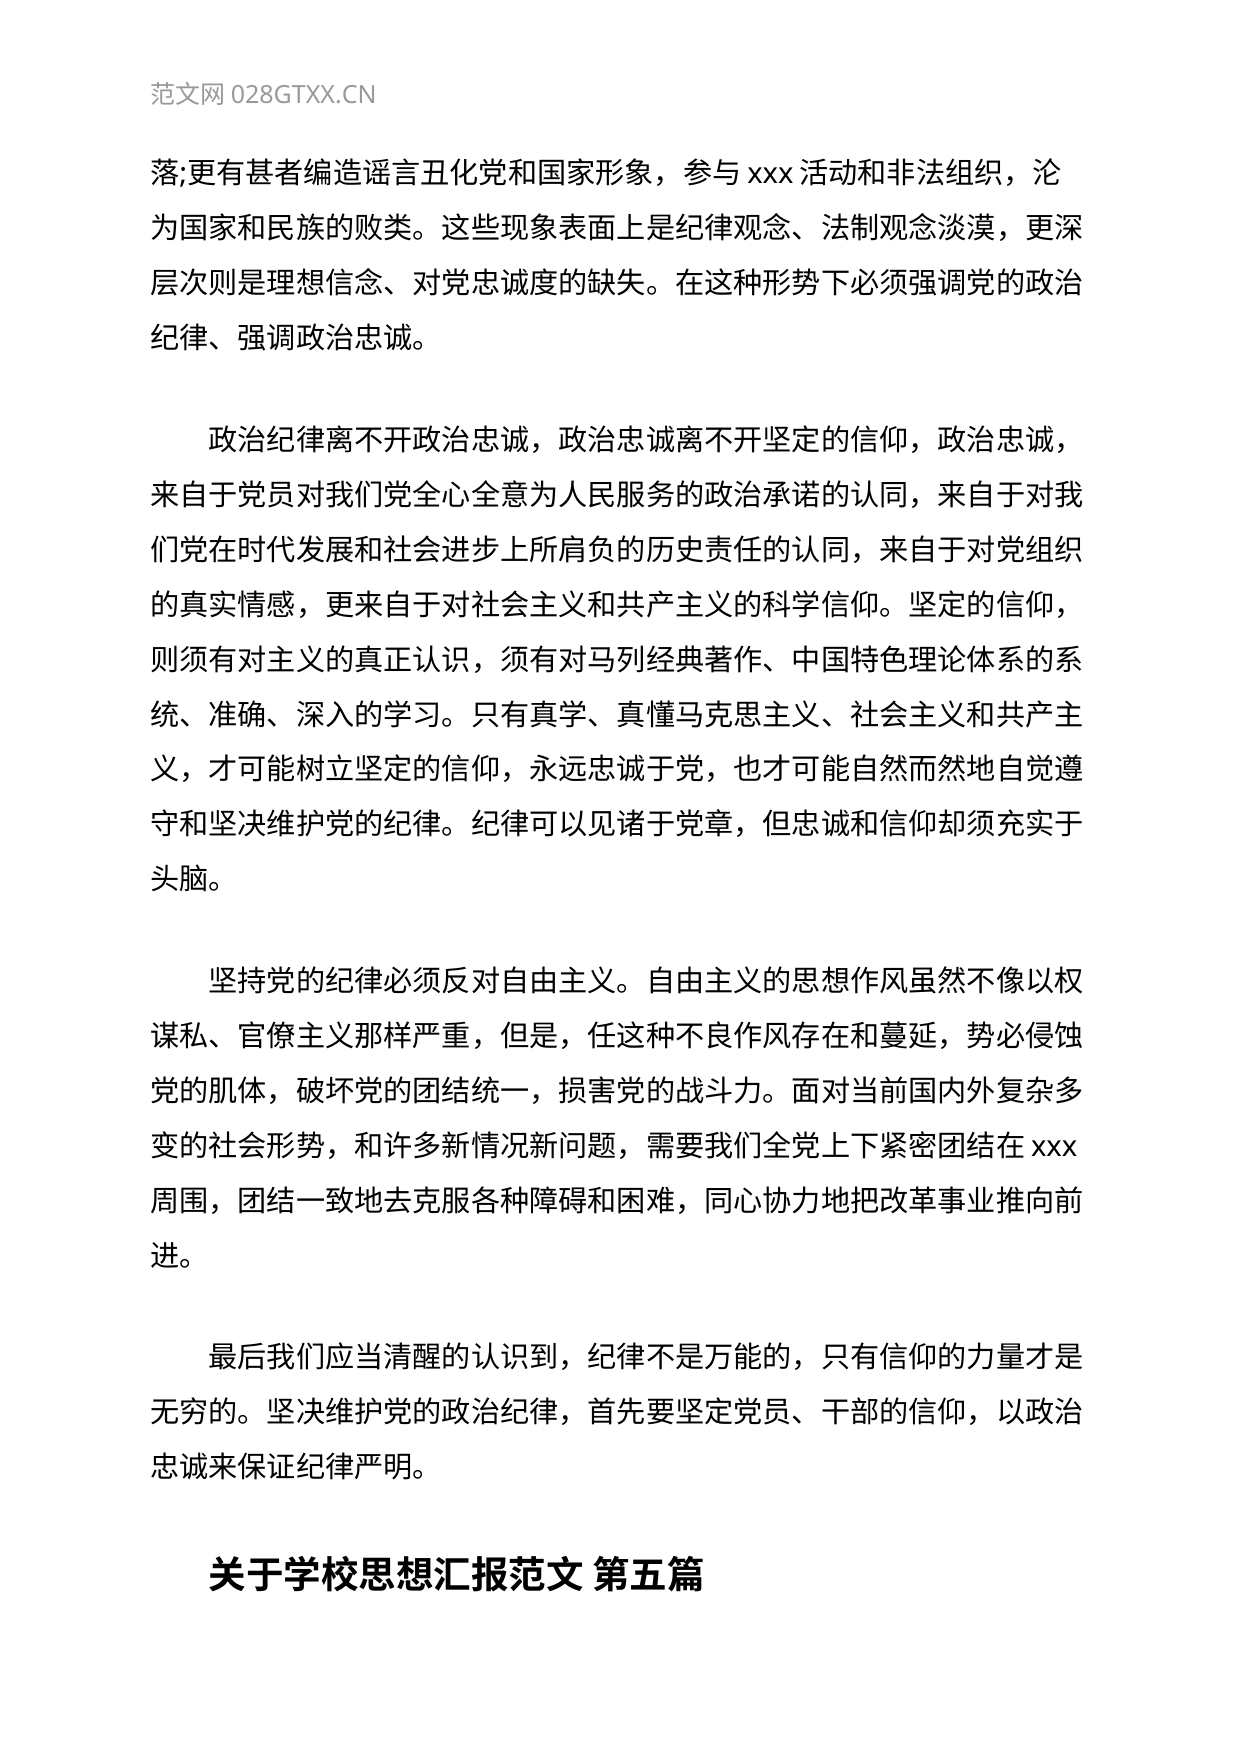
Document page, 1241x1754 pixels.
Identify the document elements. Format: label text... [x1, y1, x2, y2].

text 最后我们应当清醒的认识到，纪律不是万能的，只有信仰的力量才是无穷的。坚决维护党的政治纪律，首先要坚定党员、干部的信仰，以政治忠诚来保证纪律严明。 [150, 1334, 1090, 1486]
text 坚持党的纪律必须反对自由主义。自由主义的思想作风虽然不像以权谋私、官僚主义那样严重，但是，任这种不良作风存在和蔓延，势必侵蚀党的肌体，破坏党的团结统一，损害党的战斗力。面对当前国内外复杂多变的社会形势，和许多新情况新问题，需要我们全党上下紧密团结在xxx周围，团结一致地去克服各种障碍和困难，同心协力地把改革事业推向前进。 [150, 957, 1090, 1274]
text 政治纪律离不开政治忠诚，政治忠诚离不开坚定的信仰，政治忠诚，来自于党员对我们党全心全意为人民服务的政治承诺的认同，来自于对我们党在时代发展和社会进步上所肩负的历史责任的认同，来自于对党组织的真实情感，更来自于对社会主义和共产主义的科学信仰。坚定的信仰，则须有对主义的真正认识，须有对马列经典著作、中国特色理论体系的系统、准确、深入的学习。只有真学、真懂马克思主义、社会主义和共产主义，才可能树立坚定的信仰，永远忠诚于党，也才可能自然而然地自觉遵守和坚决维护党的纪律。纪律可以见诸于党章，但忠诚和信仰却须充实于头脑。 [150, 417, 1090, 898]
text 关于学校思想汇报范文 第五篇 [150, 1545, 1090, 1600]
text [150, 150, 1090, 357]
